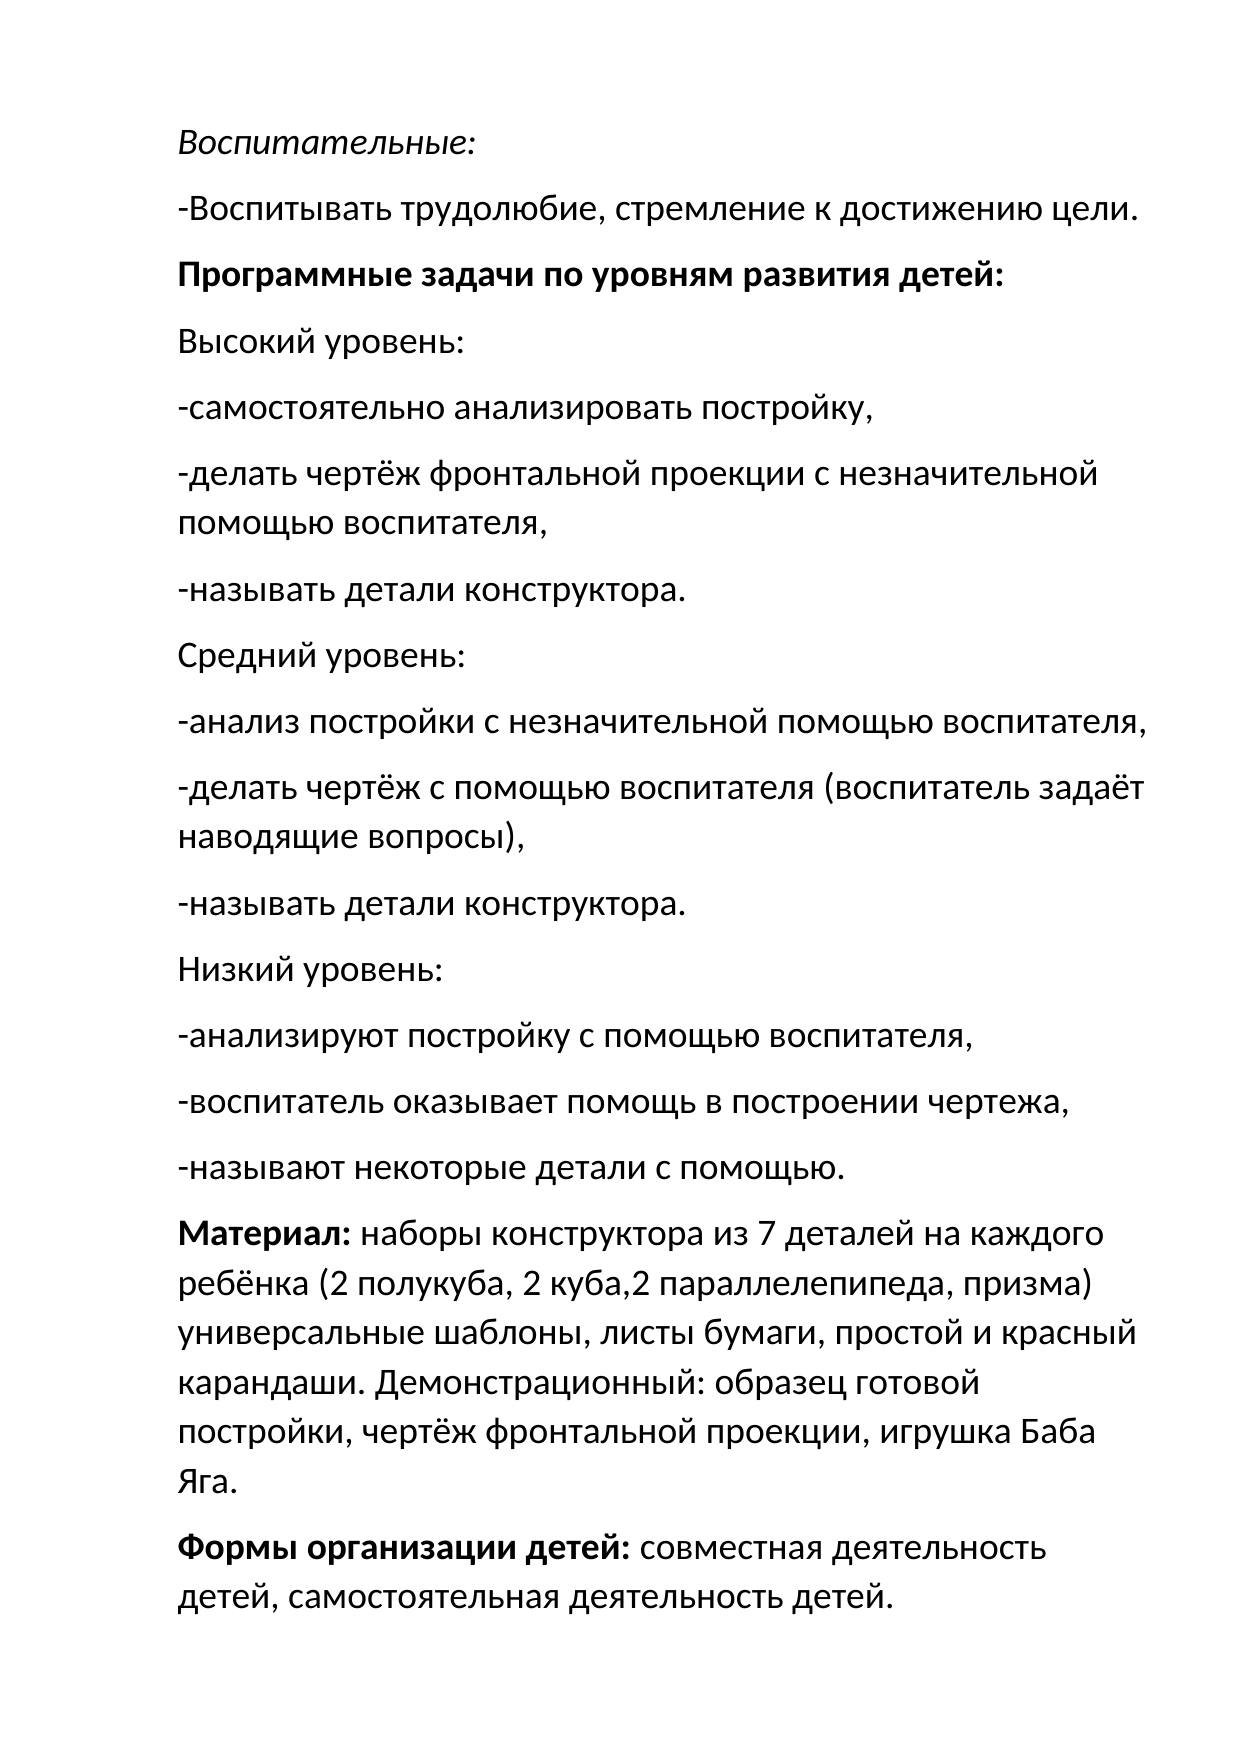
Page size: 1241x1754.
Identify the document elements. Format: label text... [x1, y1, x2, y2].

text Низкий уровень: [177, 945, 1152, 991]
text Высокий уровень: [177, 317, 1152, 362]
text -называть детали конструктора. [177, 564, 1152, 610]
text -воспитатель оказывает помощь в построении чертежа, [177, 1077, 1152, 1123]
text Материал: наборы конструктора из 7 деталей на каждого ребёнка (2 полукуба, 2 куба,2 параллелепипеда, призма) универсальные шаблоны, листы бумаги, простой и красный карандаши. Демонстрационный: образец готовой постройки, чертёж фронтальной проекции, игрушка Баба Яга. [177, 1209, 1152, 1502]
text Формы организации детей: совместная деятельность детей, самостоятельная деятельность детей. [177, 1523, 1152, 1618]
text -самостоятельно анализировать постройку, [177, 383, 1152, 428]
text -делать чертёж фронтальной проекции с незначительной помощью воспитателя, [177, 449, 1152, 544]
text -называть детали конструктора. [177, 878, 1152, 924]
text -называют некоторые детали с помощью. [177, 1143, 1152, 1189]
text -анализируют постройку с помощью воспитателя, [177, 1011, 1152, 1057]
text Воспитательные: [177, 118, 1152, 164]
text -анализ постройки с незначительной помощью воспитателя, [177, 697, 1152, 743]
text Программные задачи по уровням развития детей: [177, 250, 1152, 296]
text -делать чертёж с помощью воспитателя (воспитатель задаёт наводящие вопросы), [177, 763, 1152, 858]
text -Воспитывать трудолюбие, стремление к достижению цели. [177, 184, 1152, 230]
text Средний уровень: [177, 631, 1152, 676]
